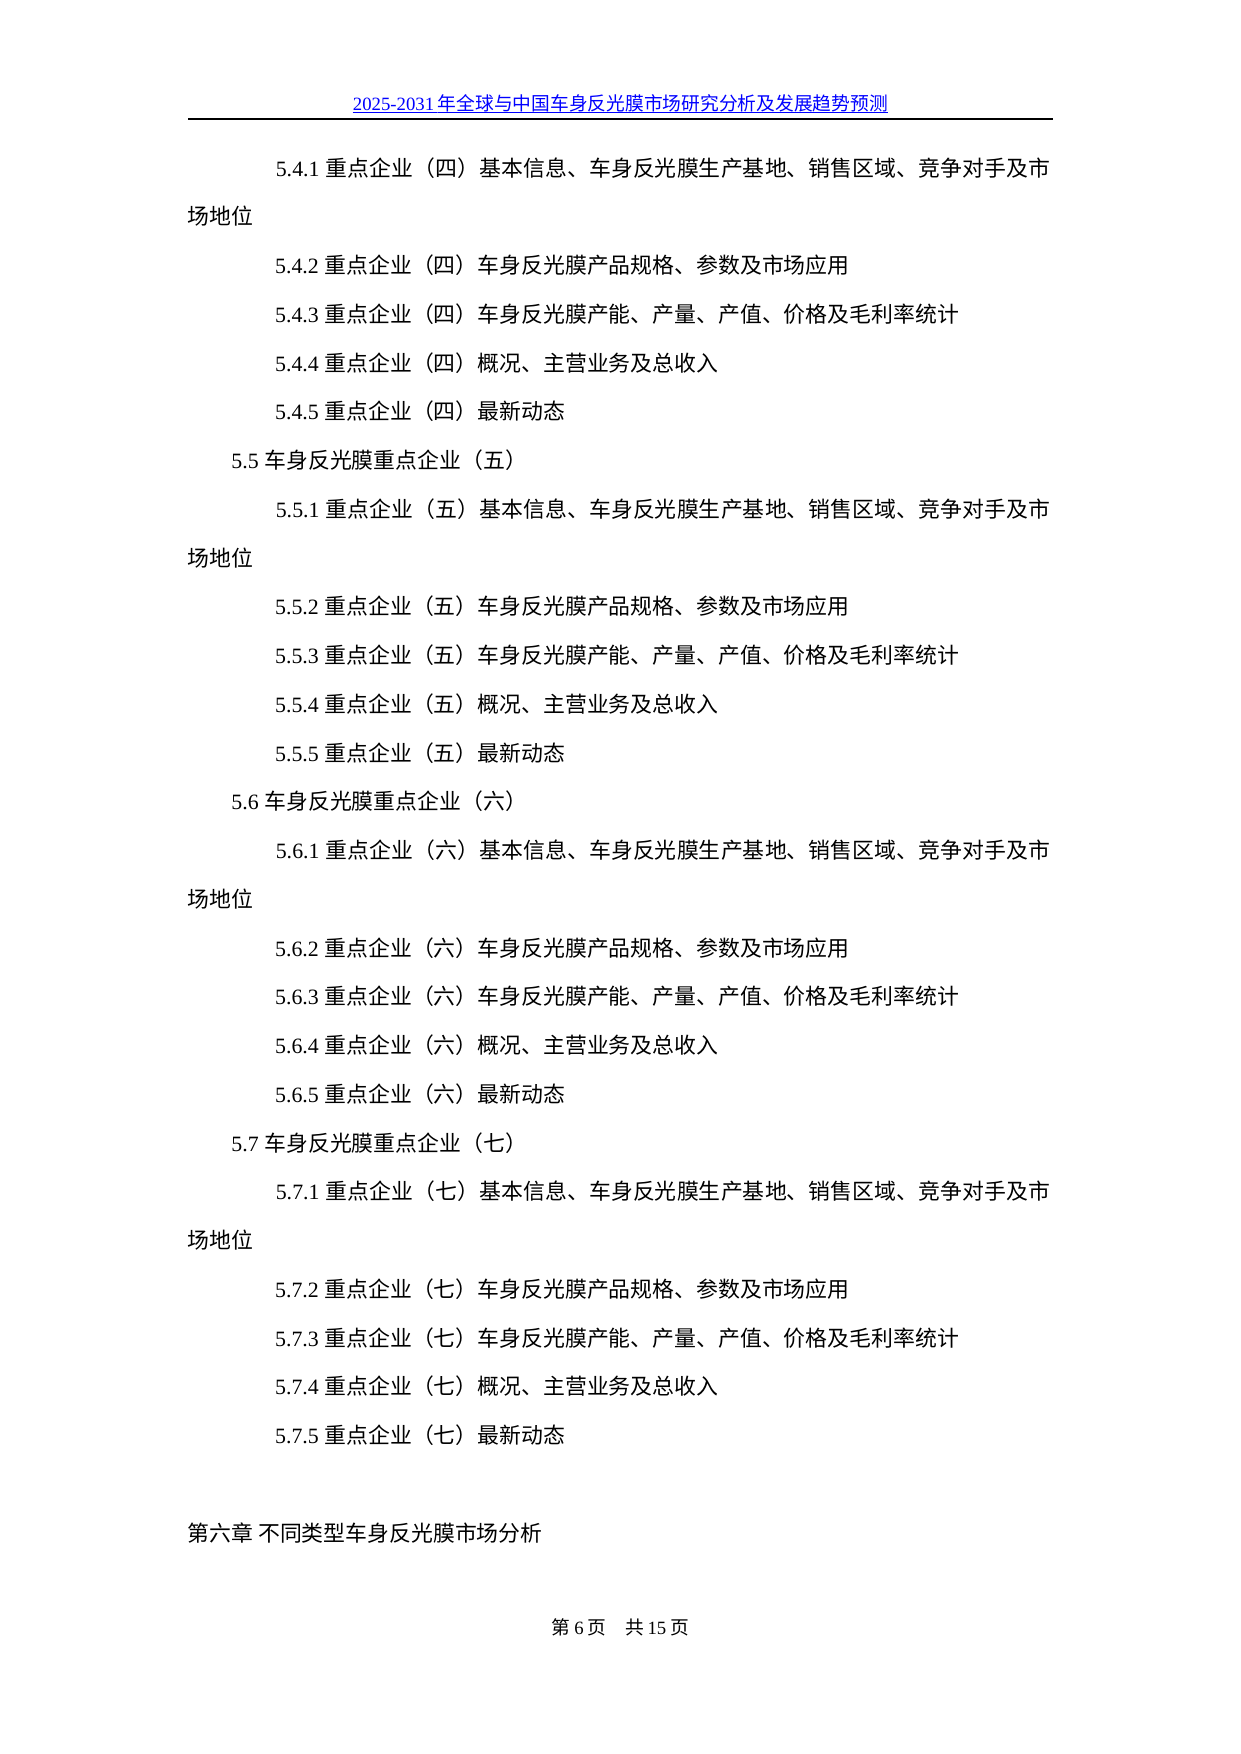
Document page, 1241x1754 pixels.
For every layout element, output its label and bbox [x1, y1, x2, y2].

text [187, 150, 1053, 1548]
